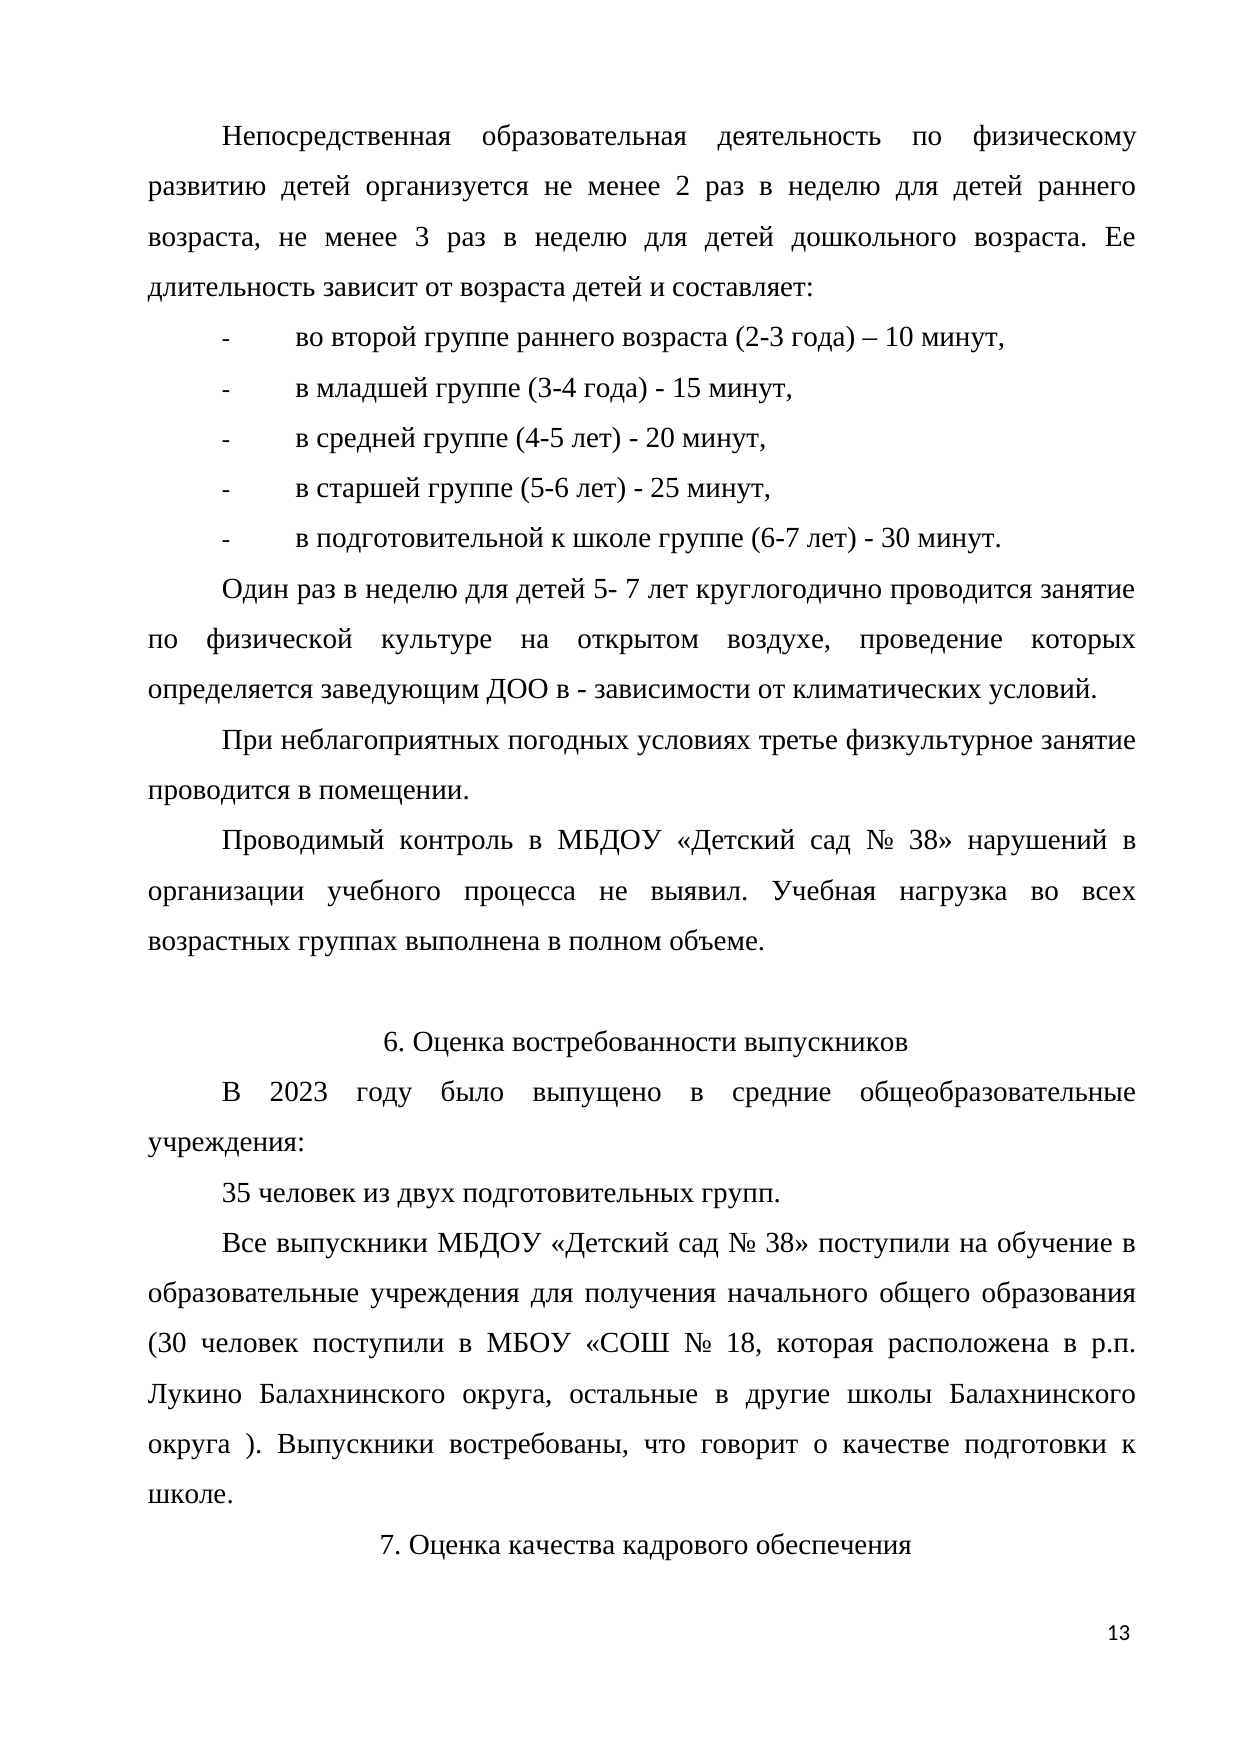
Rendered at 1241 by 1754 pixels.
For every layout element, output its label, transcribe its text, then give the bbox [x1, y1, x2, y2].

text 6. Оценка востребованности выпускников [154, 1024, 1137, 1057]
text Проводимый контроль в МБДОУ «Детский сад № 38» нарушений в организации учебного процесса не выявил. Учебная нагрузка во всех возрастных группах выполнена в полном объеме. [148, 822, 1137, 957]
text Непосредственная образовательная деятельность по физическому развитию детей организуется не менее 2 раз в неделю для детей раннего возраста, не менее 3 раз в неделю для детей дошкольного возраста. Ее длительность зависит от возраста детей и составляет: [148, 118, 1137, 303]
text При неблагоприятных погодных условиях третье физкультурное занятие проводится в помещении. [148, 722, 1137, 806]
list в старшей группе (5-6 лет) - 25 минут, [148, 470, 1137, 504]
list во второй группе раннего возраста (2-3 года) – 10 минут, [148, 319, 1137, 353]
text 7. Оценка качества кадрового обеспечения [154, 1527, 1137, 1560]
text 35 человек из двух подготовительных групп. [148, 1175, 1137, 1208]
text Все выпускники МБДОУ «Детский сад № 38» поступили на обучение в образовательные учреждения для получения начального общего образования (30 человек поступили в МБОУ «СОШ № 18, которая расположена в р.п. Лукино Балахнинского округа, остальные в другие школы Балахнинского округа ). Выпускники востребованы, что говорит о качестве подготовки к школе. [148, 1225, 1137, 1510]
text Один раз в неделю для детей 5- 7 лет круглогодично проводится занятие по физической культуре на открытом воздухе, проведение которых определяется заведующим ДОO в - зависимости от климатических условий. [148, 571, 1137, 705]
text В 2023 году было выпущено в средние общеобразовательные учреждения: [148, 1074, 1137, 1158]
list в средней группе (4-5 лет) - 20 минут, [148, 420, 1137, 453]
list в подготовительной к школе группе (6-7 лет) - 30 минут. [148, 521, 1137, 554]
list в младшей группе (3-4 года) - 15 минут, [148, 370, 1137, 403]
